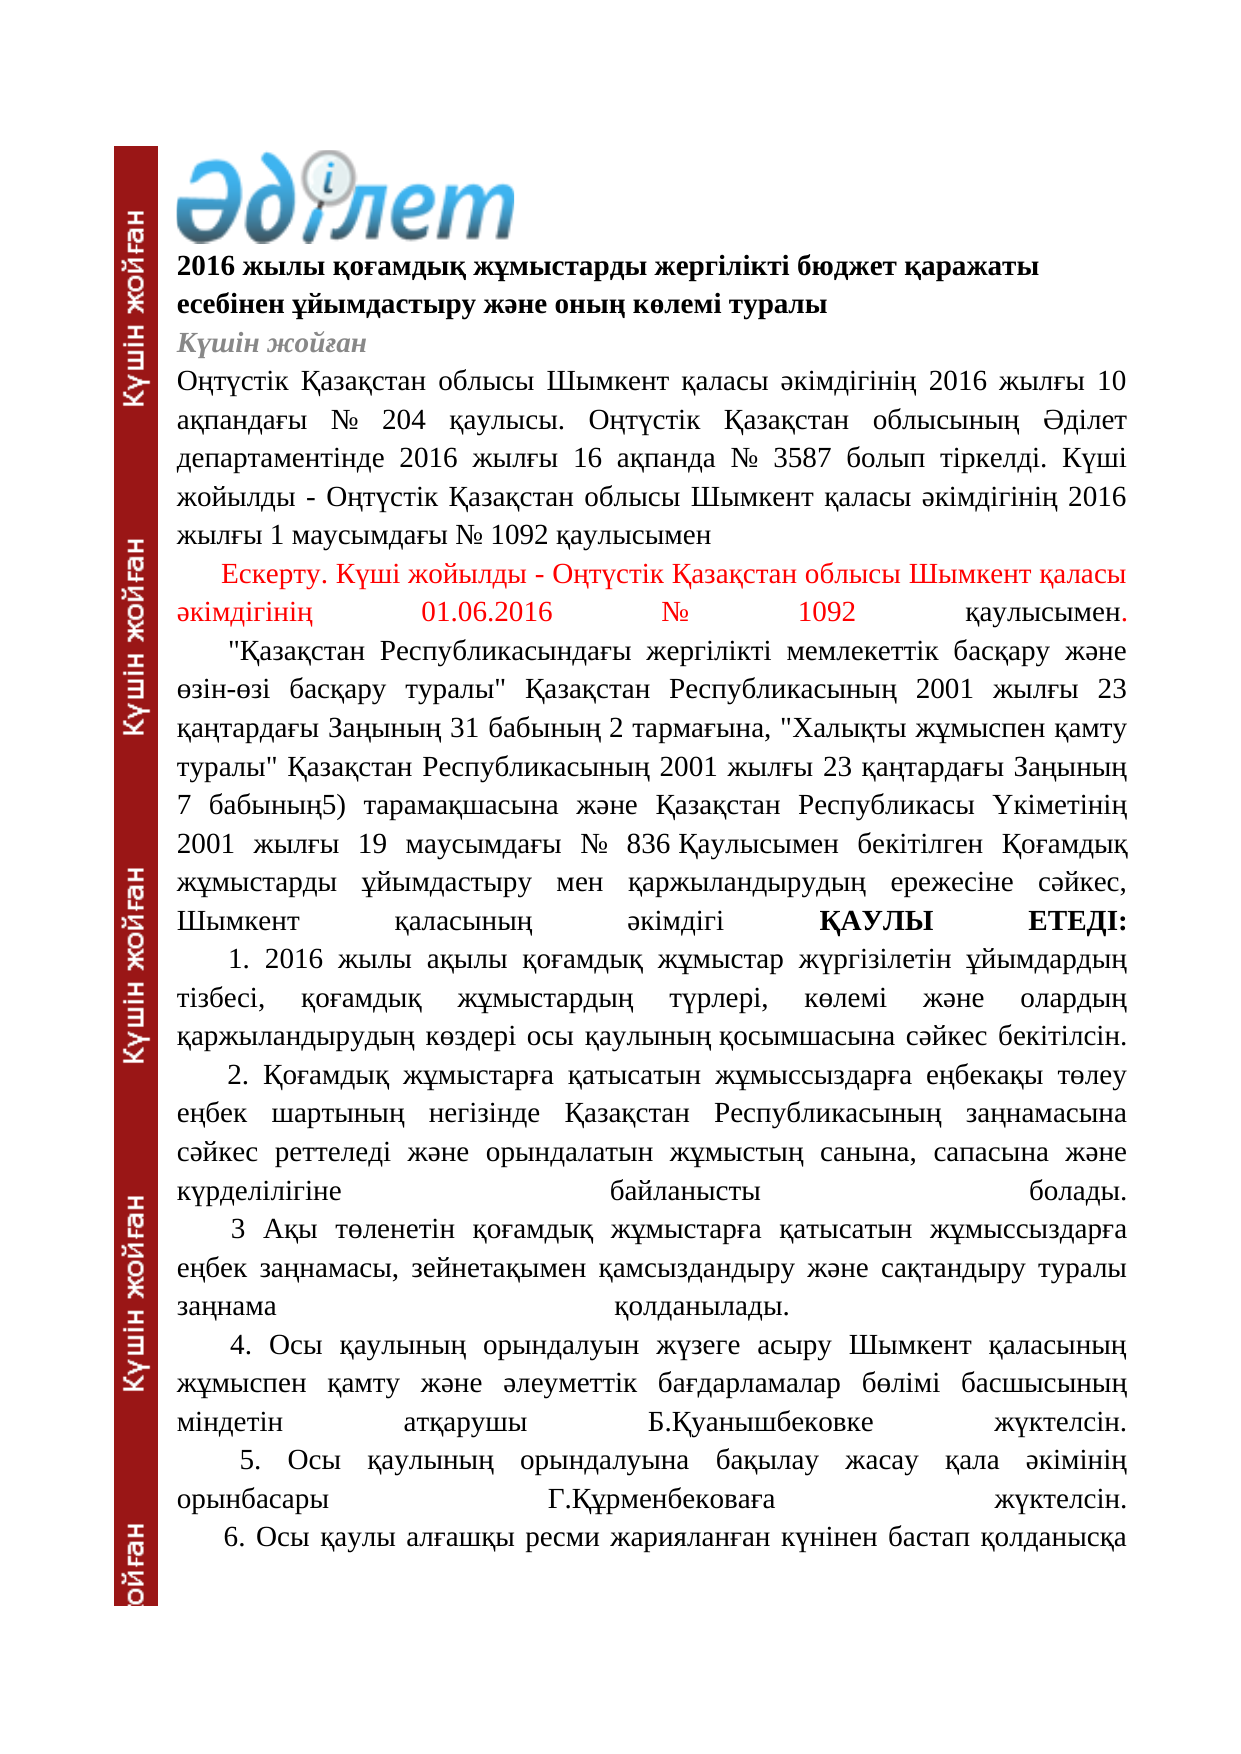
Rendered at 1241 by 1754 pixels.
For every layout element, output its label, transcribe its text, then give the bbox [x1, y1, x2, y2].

picture [114, 320, 158, 325]
text 2016 жылы қоғамдық жұмыстарды жергілікті бюджет қаражаты есебінен ұйымдастыру және оның көлемі туралы [112, 248, 1128, 320]
picture [114, 1553, 158, 1606]
text Күшін жойған [112, 325, 1128, 358]
picture [114, 551, 158, 556]
text Оңтүстiк Қазақстан облысы Шымкент қаласы әкiмдiгiнiң 2016 жылғы 10 ақпандағы № 204 қаулысы. Оңтүстiк Қазақстан облысының Әдiлет департаментiнде 2016 жылғы 16 ақпанда № 3587 болып тiркелдi. Күшi жойылды - Оңтүстiк Қазақстан облысы Шымкент қаласы әкiмдiгiнiң 2016 жылғы 1 маусымдағы № 1092 қаулысымен [112, 363, 1128, 551]
picture [176, 150, 515, 244]
picture [114, 358, 158, 363]
picture [114, 146, 158, 248]
